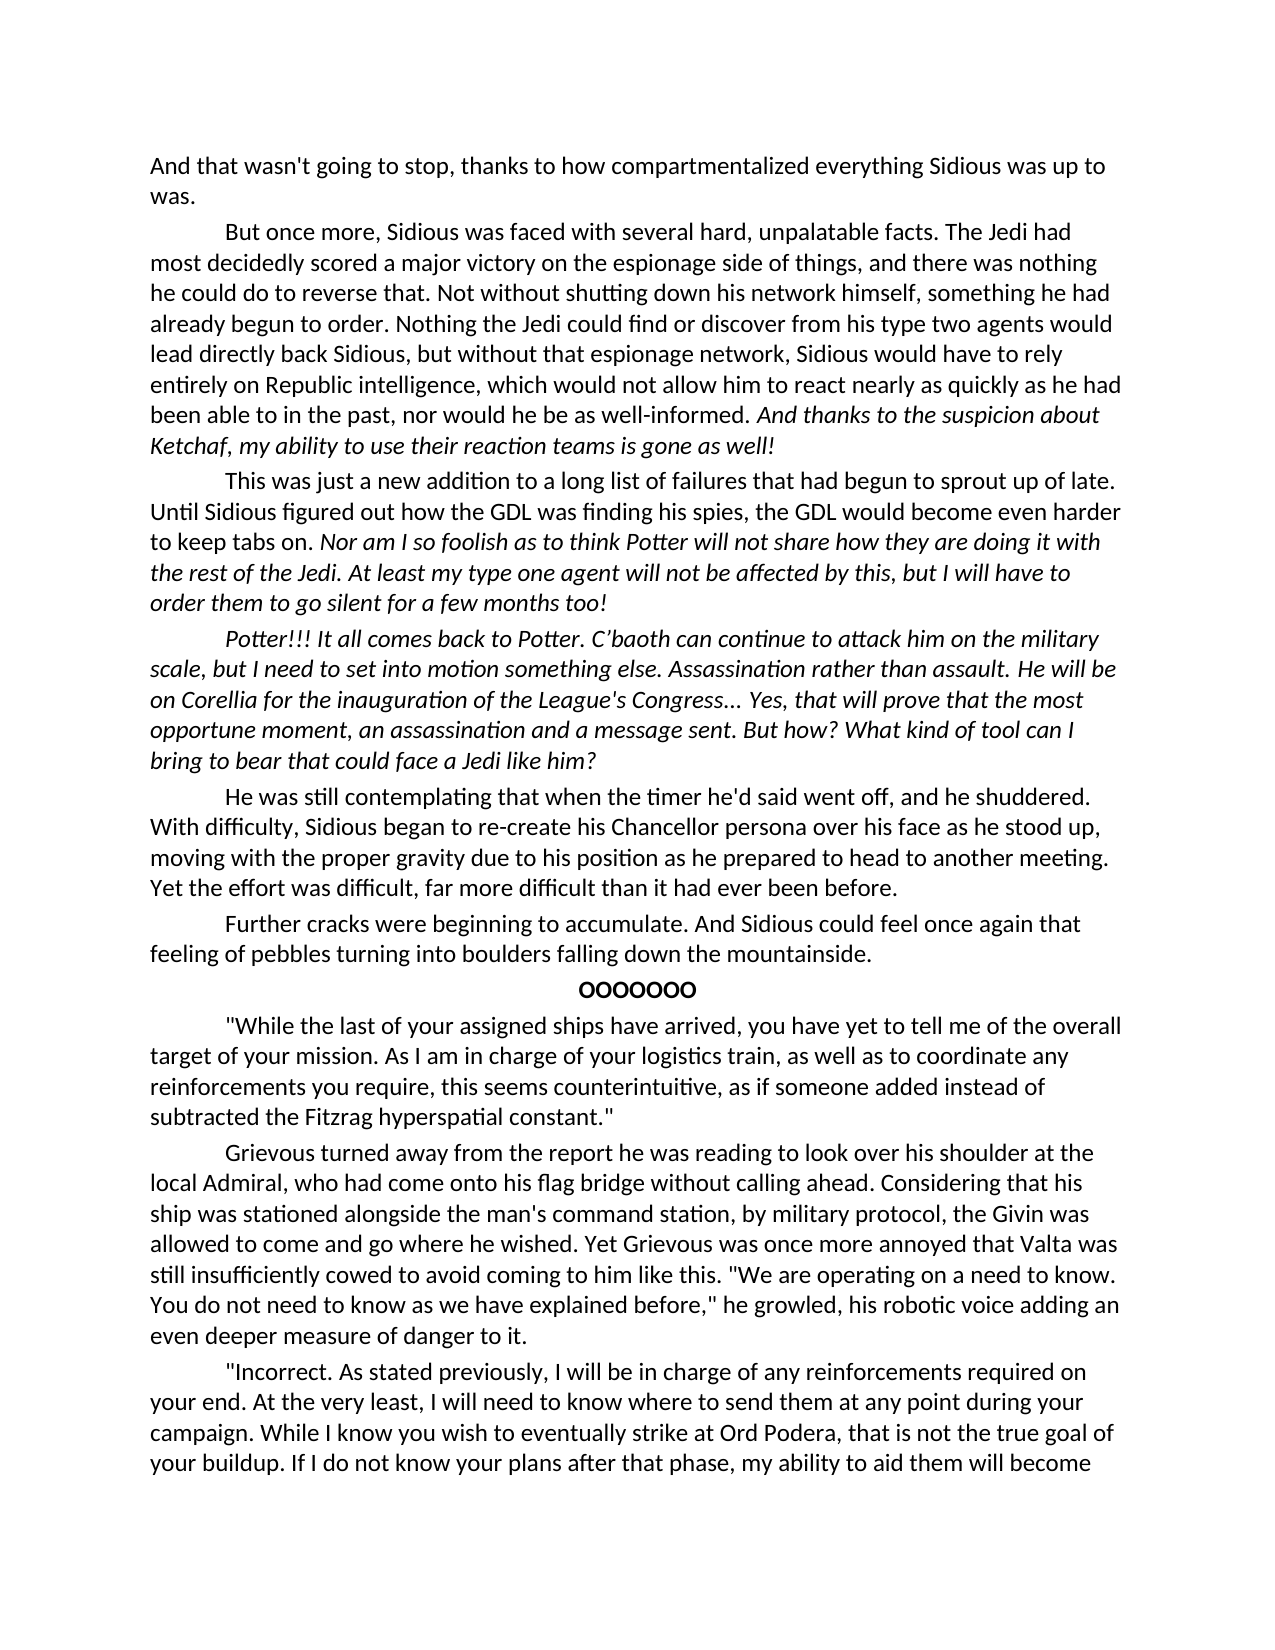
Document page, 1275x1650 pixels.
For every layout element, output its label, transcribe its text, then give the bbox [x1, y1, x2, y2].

text He was still contemplating that when the timer he'd said went off, and he shuddered. With difficulty, Sidious began to re-create his Chancellor persona over his face as he stood up, moving with the proper gravity due to his position as he prepared to head to another meeting. Yet the effort was difficult, far more difficult than it had ever been before. [150, 781, 1125, 903]
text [150, 150, 1125, 211]
text "While the last of your assigned ships have arrived, you have yet to tell me of the overall target of your mission. As I am in charge of your logistics train, as well as to coordinate any reinforcements you require, this seems counterintuitive, as if someone added instead of subtracted the Fitzrag hyperspatial constant." [150, 1010, 1125, 1132]
text This was just a new addition to a long list of failures that had begun to sprout up of late. Until Sidious figured out how the GDL was finding his spies, the GDL would become even harder to keep tabs on. Nor am I so foolish as to think Potter will not share how they are doing it with the rest of the Jedi. At least my type one agent will not be affected by this, but I will have to order them to go silent for a few months too! [150, 465, 1125, 618]
text But once more, Sidious was faced with several hard, unpalatable facts. The Jedi had most decidedly scored a major victory on the espionage side of things, and there was nothing he could do to reverse that. Not without shutting down his network himself, something he had already begun to order. Nothing the Jedi could find or discover from his type two agents would lead directly back Sidious, but without that espionage network, Sidious would have to rely entirely on Republic intelligence, which would not allow him to react nearly as quickly as he had been able to in the past, nor would he be as well-informed. And thanks to the suspicion about Ketchaf, my ability to use their reaction teams is gone as well! [150, 216, 1125, 460]
text Further cracks were beginning to accumulate. And Sidious could feel once again that feeling of pebbles turning into boulders falling down the mountainside. [150, 908, 1125, 969]
text Potter!!! It all comes back to Potter. C’baoth can continue to attack him on the military scale, but I need to set into motion something else. Assassination rather than assault. He will be on Corellia for the inauguration of the League's Congress... Yes, that will prove that the most opportune moment, an assassination and a message sent. But how? What kind of tool can I bring to bear that could face a Jedi like him? [150, 623, 1125, 776]
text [150, 1356, 1125, 1478]
text OOOOOOO [150, 974, 1125, 1005]
text Grievous turned away from the report he was reading to look over his shoulder at the local Admiral, who had come onto his flag bridge without calling ahead. Considering that his ship was stationed alongside the man's command station, by military protocol, the Givin was allowed to come and go where he wished. Yet Grievous was once more annoyed that Valta was still insufficiently cowed to avoid coming to him like this. "We are operating on a need to know. You do not need to know as we have explained before," he growled, his robotic voice adding an even deeper measure of danger to it. [150, 1137, 1125, 1351]
